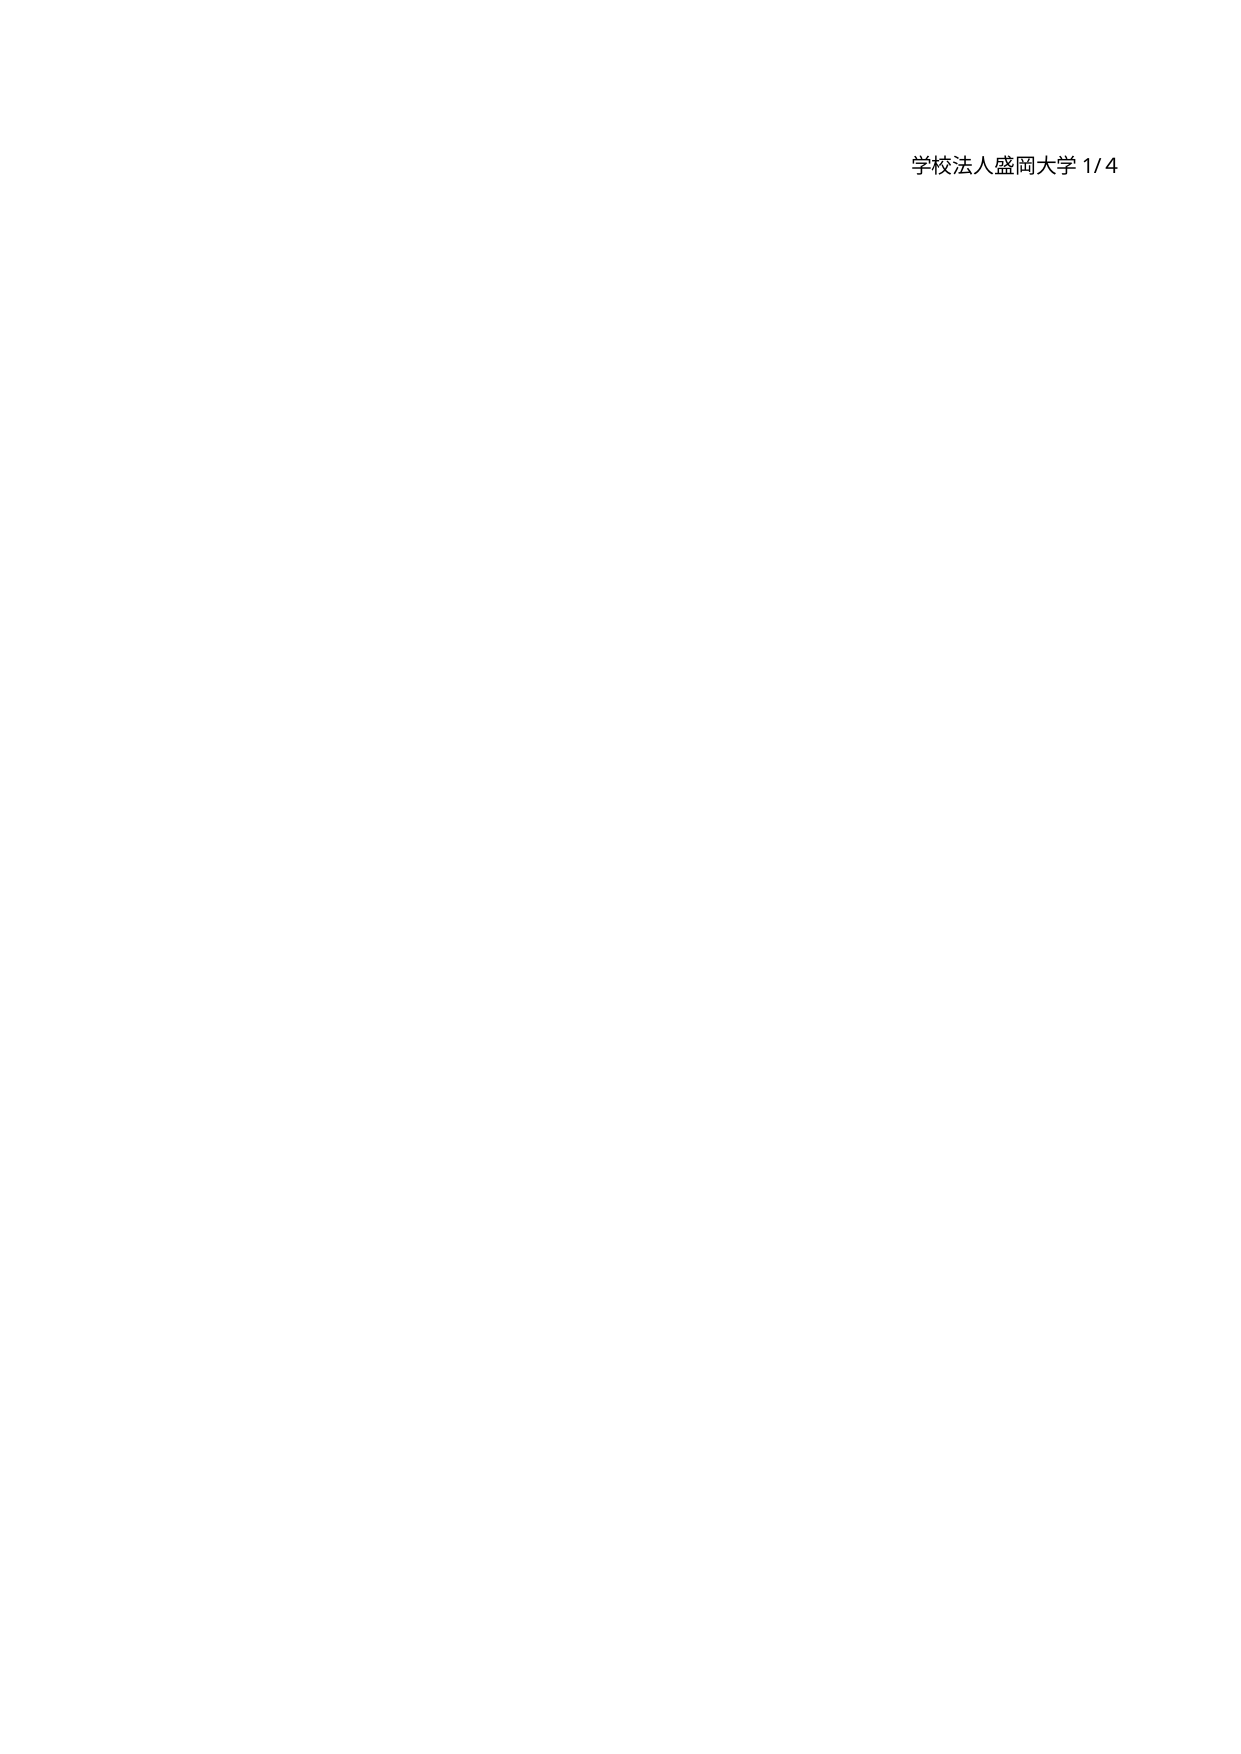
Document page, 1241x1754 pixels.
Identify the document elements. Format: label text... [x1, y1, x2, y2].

text 学校法人盛岡大学1/４ [148, 149, 1122, 180]
